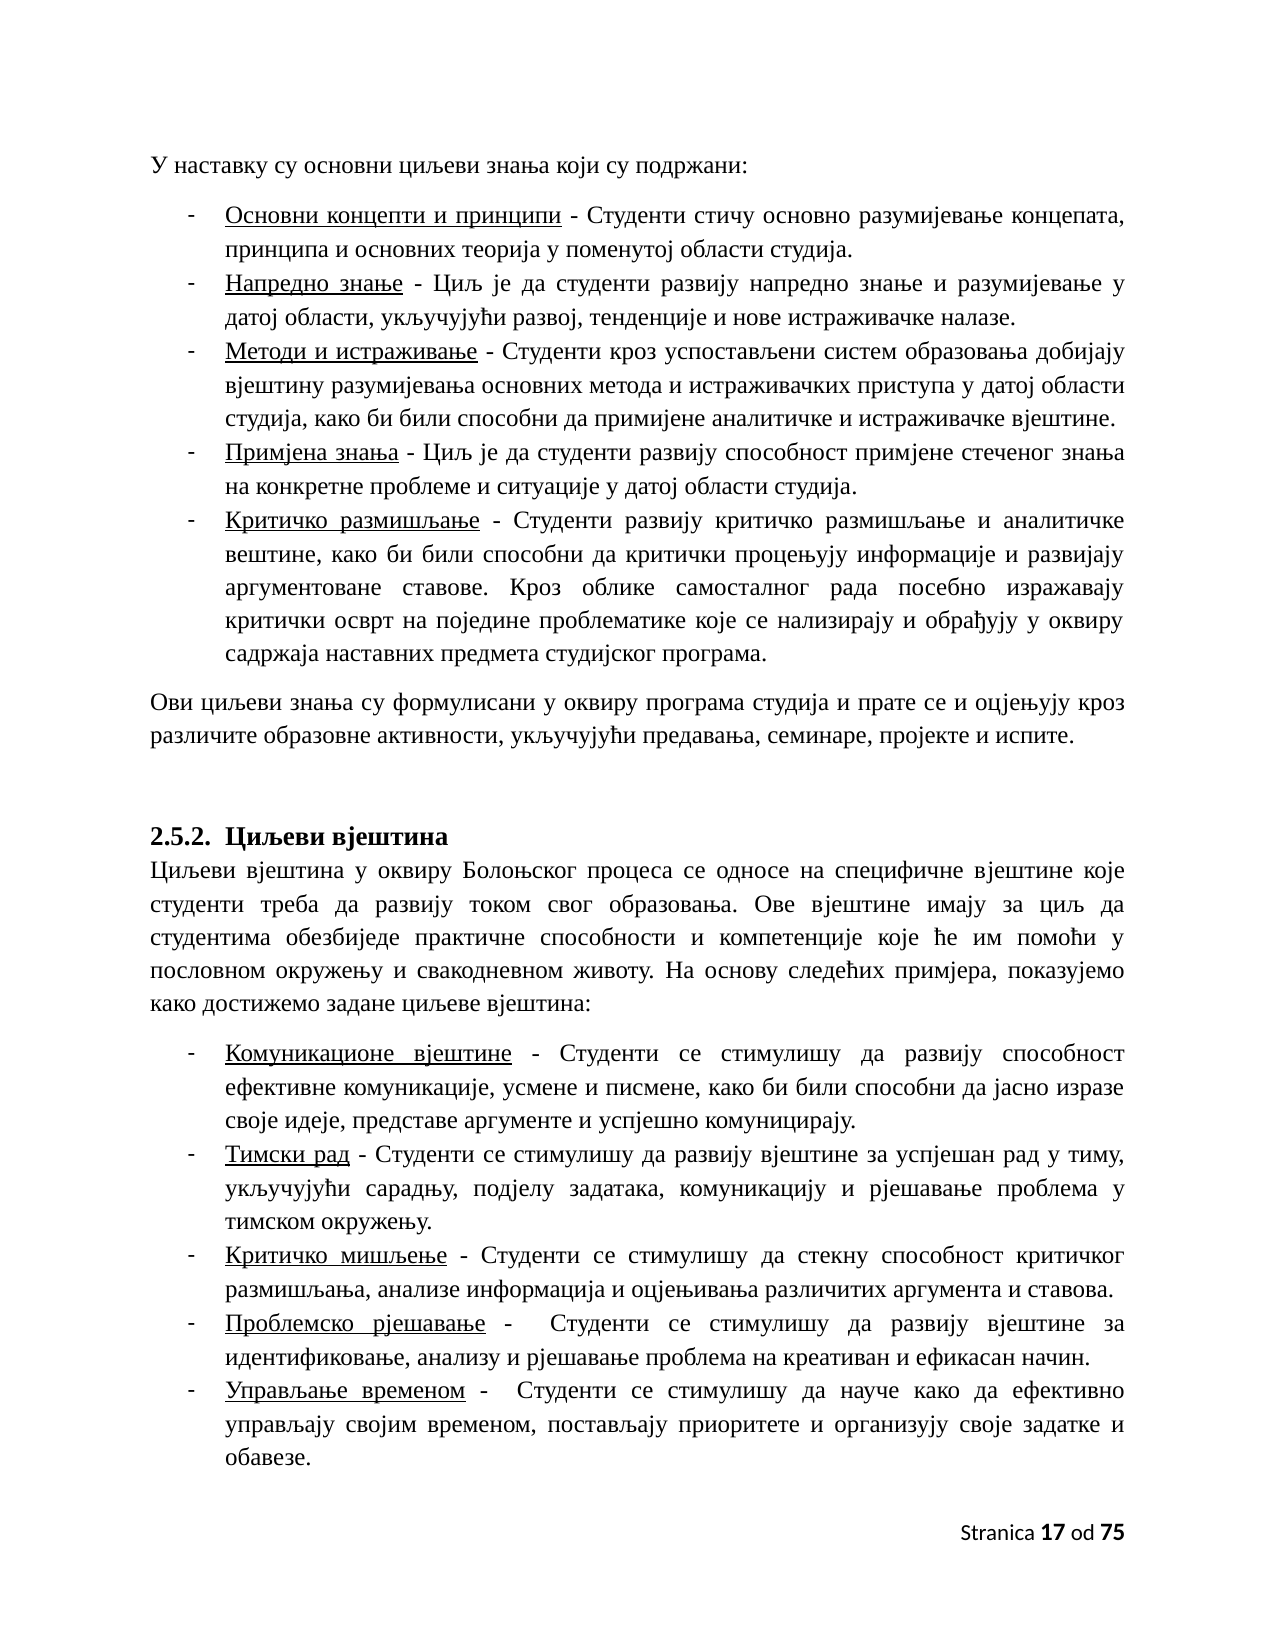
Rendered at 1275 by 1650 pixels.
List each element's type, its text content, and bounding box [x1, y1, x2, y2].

list Критичко мишљење - Студенти се стимулишу да стекну способност критичког размишљања, анализе информација и оцјењивања различитих аргумента и ставова. [187, 1239, 1125, 1303]
list Управљање временом - Студенти се стимулишу да науче како да ефективно управљају својим временом, постављају приоритете и организују своје задатке и обавезе. [187, 1375, 1125, 1471]
list Комуникационе вјештине - Студенти се стимулишу да развију способност ефективне комуникације, усмене и писмене, како би били способни да јасно изразе своје идеје, представе аргументе и успјешно комуницирају. [187, 1037, 1125, 1134]
list Методи и истраживање - Студенти кроз успостављени систем образовања добијају вјештину разумијевања основних метода и истраживачких приступа у датој области студија, како би били способни да примијене аналитичке и истраживачке вјештине. [187, 335, 1125, 432]
list Критичко размишљање - Студенти развију критичко размишљање и аналитичке вештине, како би били способни да критички процењују информације и развијају аргументоване ставове. Кроз облике самосталног рада посебно изражавају критички осврт на поједине проблематике које се нализирају и обрађују у оквиру садржаја наставних предмета студијског програма. [187, 504, 1125, 667]
text У наставку су основни циљеви знања који су подржани: [150, 150, 1125, 179]
text Циљеви вјештина у оквиру Болоњског процеса се односе на специфичне вјештине које студенти треба да развију током свог образовања. Ове вјештине имају за циљ да студентима обезбиједе практичне способности и компетенције које ће им помоћи у пословном окружењу и свакодневном животу. На основу следећих примјера, показујемо како достижемо задане циљеве вјештина: [150, 856, 1125, 1016]
list Основни концепти и принципи - Студенти стичу основно разумијевање концепата, принципа и основних теорија у поменутој области студија. [187, 200, 1125, 263]
list Примјена знања - Циљ је да студенти развију способност примјене стеченог знања на конкретне проблеме и ситуације у датој области студија. [187, 436, 1125, 500]
list Проблемско рјешавање - Студенти се стимулишу да развију вјештине за идентификовање, анализу и рјешавање проблема на креативан и ефикасан начин. [187, 1307, 1125, 1370]
list Тимски рад - Студенти се стимулишу да развију вјештине за успјешан рад у тиму, укључујући сарадњу, подјелу задатака, комуникацију и рјешавање проблема у тимском окружењу. [187, 1138, 1125, 1235]
subtitle Циљеви вјештина [150, 820, 1125, 851]
list Напредно знање - Циљ је да студенти развију напредно знање и разумијевање у датој области, укључујући развој, тенденције и нове истраживачке налазе. [187, 267, 1125, 331]
text Ови циљеви знања су формулисани у оквиру програма студија и прате се и оцјењују кроз различите образовне активности, укључујући предавања, семинаре, пројекте и испите. [150, 687, 1125, 749]
